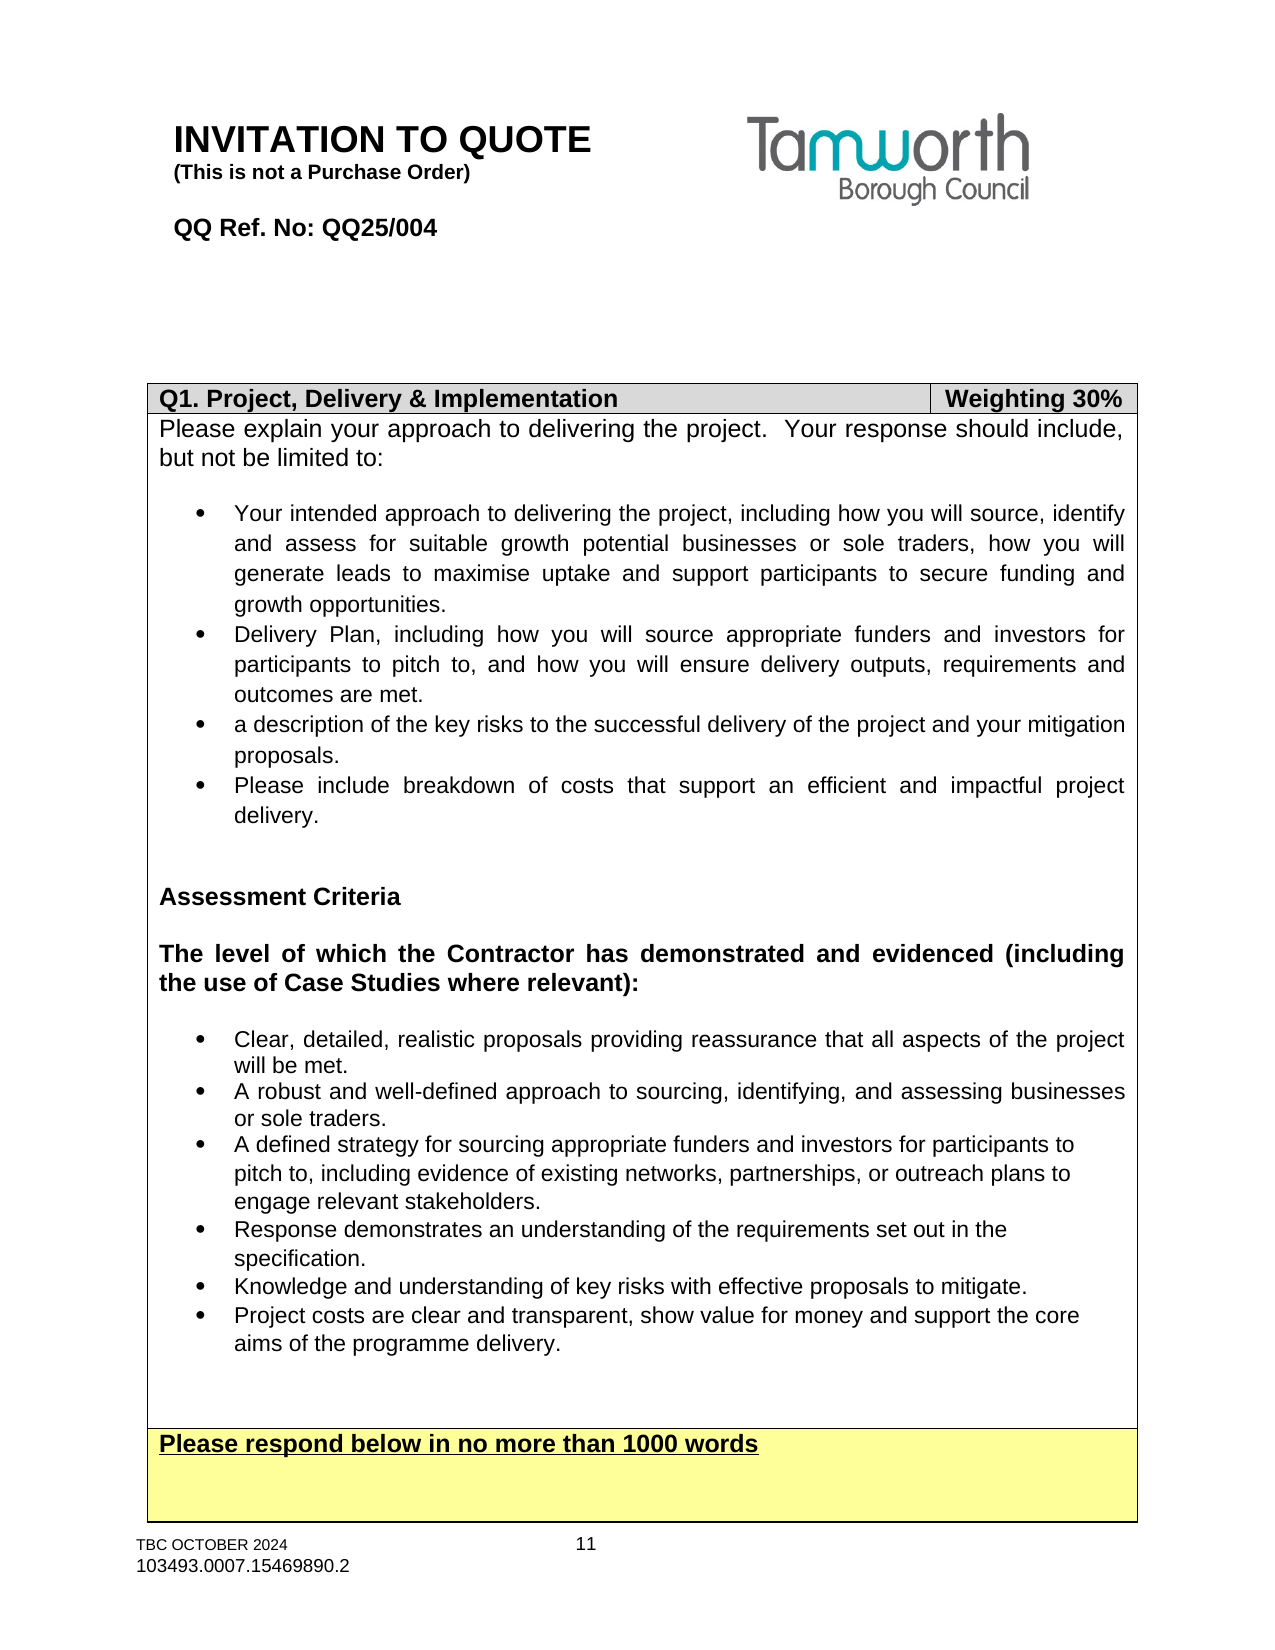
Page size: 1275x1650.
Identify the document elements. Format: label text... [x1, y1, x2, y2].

table_header Q1. Project, Delivery & Implementation [148, 384, 930, 413]
table_cell Please explain your approach to delivering the project. Your response should include, but not be limited to: Your intended approach to delivering the project, including how you will source, identify and assess for suitable growth potential businesses or sole traders, how you will generate leads to maximise uptake and support participants to secure funding and growth opportunities. Delivery Plan, including how you will source appropriate funders and investors for participants to pitch to, and how you will ensure delivery outputs, requirements and outcomes are met. a description of the key risks to the successful delivery of the project and your mitigation proposals. Please include breakdown of costs that support an efficient and impactful project delivery. Assessment Criteria The level of which the Contractor has demonstrated and evidenced (including the use of Case Studies where relevant): Clear, detailed, realistic proposals providing reassurance that all aspects of the project will be met. A robust and well-defined approach to sourcing, identifying, and assessing businesses or sole traders. A defined strategy for sourcing appropriate funders and investors for participants to pitch to, including evidence of existing networks, partnerships, or outreach plans to engage relevant stakeholders. Response demonstrates an understanding of the requirements set out in the specification. Knowledge and understanding of key risks with effective proposals to mitigate. Project costs are clear and transparent, show value for money and support the core aims of the programme delivery. [148, 414, 1137, 1428]
table_cell Please respond below in no more than 1000 words [148, 1429, 1137, 1521]
picture [740, 111, 1036, 208]
table_header Weighting 30% [931, 384, 1137, 413]
